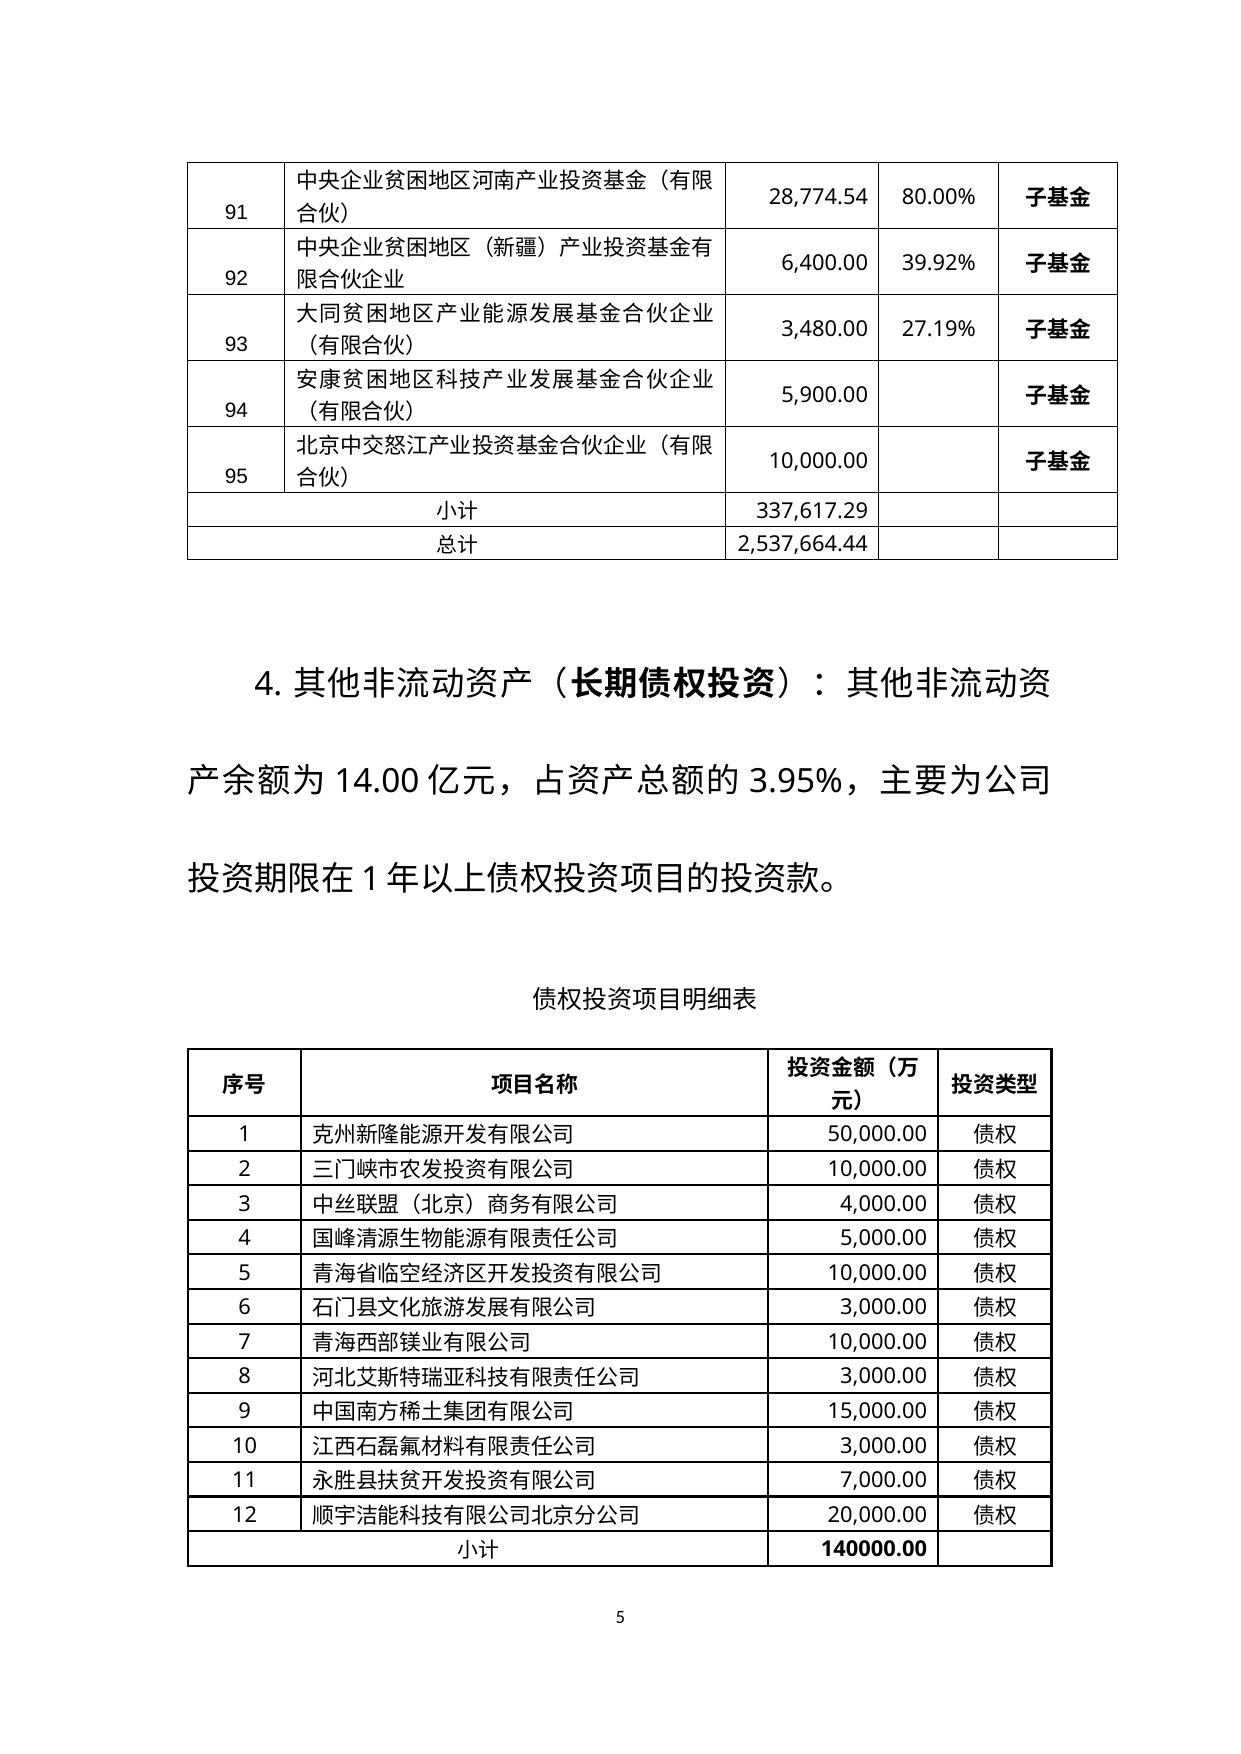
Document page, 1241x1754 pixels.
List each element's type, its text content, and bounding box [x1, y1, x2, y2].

table_cell 10 [189, 1428, 300, 1461]
table_cell 39.92% [879, 229, 998, 294]
table_cell 债权 [939, 1359, 1050, 1392]
table_cell 8 [189, 1359, 300, 1392]
table_cell [939, 1532, 1050, 1564]
table_cell 91 [188, 163, 284, 228]
table_cell 子基金 [999, 295, 1117, 360]
table_cell 6 [189, 1290, 300, 1322]
table_cell 安康贫困地区科技产业发展基金合伙企业（有限合伙） [285, 361, 725, 426]
table_cell 债权 [939, 1290, 1050, 1322]
table_cell 92 [188, 229, 284, 294]
table_cell 江西石磊氟材料有限责任公司 [302, 1428, 767, 1461]
table_cell [879, 493, 998, 526]
table_cell 7 [189, 1325, 300, 1357]
table_cell 债权 [939, 1325, 1050, 1357]
table_cell 债权 [939, 1394, 1050, 1426]
table_cell 小计 [188, 493, 725, 526]
table_cell 小计 [189, 1532, 767, 1564]
table_cell [999, 527, 1117, 559]
table_cell 子基金 [999, 361, 1117, 426]
table_cell 93 [188, 295, 284, 360]
table_cell 中国南方稀土集团有限公司 [302, 1394, 767, 1426]
table_cell 5,000.00 [769, 1221, 937, 1253]
table_cell 克州新隆能源开发有限公司 [302, 1117, 767, 1149]
table_cell [879, 527, 998, 559]
table_cell 20,000.00 [769, 1498, 937, 1530]
table_cell 10,000.00 [726, 427, 878, 492]
table_cell 国峰清源生物能源有限责任公司 [302, 1221, 767, 1253]
table_cell 子基金 [999, 427, 1117, 492]
table_cell 永胜县扶贫开发投资有限公司 [302, 1463, 767, 1495]
table_cell 3 [189, 1186, 300, 1219]
table_cell 6,400.00 [726, 229, 878, 294]
table_header 投资金额（万元） [769, 1050, 937, 1115]
table_cell 债权 [939, 1463, 1050, 1495]
table_cell 9 [189, 1394, 300, 1426]
table_cell 石门县文化旅游发展有限公司 [302, 1290, 767, 1322]
table_cell 债权 [939, 1117, 1050, 1149]
table_cell 3,480.00 [726, 295, 878, 360]
table_cell 大同贫困地区产业能源发展基金合伙企业（有限合伙） [285, 295, 725, 360]
table_header 项目名称 [302, 1050, 767, 1115]
table_cell 140000.00 [769, 1532, 937, 1564]
table_cell 中央企业贫困地区河南产业投资基金（有限合伙） [285, 163, 725, 228]
table_cell 4,000.00 [769, 1186, 937, 1219]
table_cell 青海省临空经济区开发投资有限公司 [302, 1255, 767, 1288]
table_header 投资类型 [939, 1050, 1050, 1115]
table_cell 12 [189, 1498, 300, 1530]
table_cell 28,774.54 [726, 163, 878, 228]
table_cell 80.00% [879, 163, 998, 228]
table_header 序号 [189, 1050, 300, 1115]
table_cell 337,617.29 [726, 493, 878, 526]
table_cell 总计 [188, 527, 725, 559]
table_cell 3,000.00 [769, 1359, 937, 1392]
table_cell 债权 [939, 1428, 1050, 1461]
text 债权投资项目明细表 [187, 965, 1053, 1030]
table_cell 1 [189, 1117, 300, 1149]
table_cell 顺宇洁能科技有限公司北京分公司 [302, 1498, 767, 1530]
table_cell 5 [189, 1255, 300, 1288]
table_cell 94 [188, 361, 284, 426]
table_cell 北京中交怒江产业投资基金合伙企业（有限合伙） [285, 427, 725, 492]
table_cell 三门峡市农发投资有限公司 [302, 1152, 767, 1184]
table_cell 子基金 [999, 229, 1117, 294]
table_cell 15,000.00 [769, 1394, 937, 1426]
table_cell 子基金 [999, 163, 1117, 228]
table_cell 债权 [939, 1498, 1050, 1530]
table_cell 债权 [939, 1255, 1050, 1288]
table_cell 4 [189, 1221, 300, 1253]
table_cell 债权 [939, 1221, 1050, 1253]
text 4. 其他非流动资产（长期债权投资）：其他非流动资产余额为14.00亿元，占资产总额的3.95%，主要为公司投资期限在1年以上债权投资项目的投资款。 [187, 648, 1053, 908]
table_cell 2,537,664.44 [726, 527, 878, 559]
table_cell 11 [189, 1463, 300, 1495]
table_cell 3,000.00 [769, 1428, 937, 1461]
table_cell 债权 [939, 1152, 1050, 1184]
table_cell 债权 [939, 1186, 1050, 1219]
table_cell 青海西部镁业有限公司 [302, 1325, 767, 1357]
table_cell 10,000.00 [769, 1152, 937, 1184]
table_cell 2 [189, 1152, 300, 1184]
table_cell 7,000.00 [769, 1463, 937, 1495]
table_cell 27.19% [879, 295, 998, 360]
table_cell 95 [188, 427, 284, 492]
table_cell 5,900.00 [726, 361, 878, 426]
table_cell [999, 493, 1117, 526]
table_cell 中丝联盟（北京）商务有限公司 [302, 1186, 767, 1219]
table_cell 中央企业贫困地区（新疆）产业投资基金有限合伙企业 [285, 229, 725, 294]
table_cell [879, 361, 998, 426]
table_cell 50,000.00 [769, 1117, 937, 1149]
table_cell 3,000.00 [769, 1290, 937, 1322]
table_cell 河北艾斯特瑞亚科技有限责任公司 [302, 1359, 767, 1392]
table_cell 10,000.00 [769, 1255, 937, 1288]
table_cell 10,000.00 [769, 1325, 937, 1357]
table_cell [879, 427, 998, 492]
